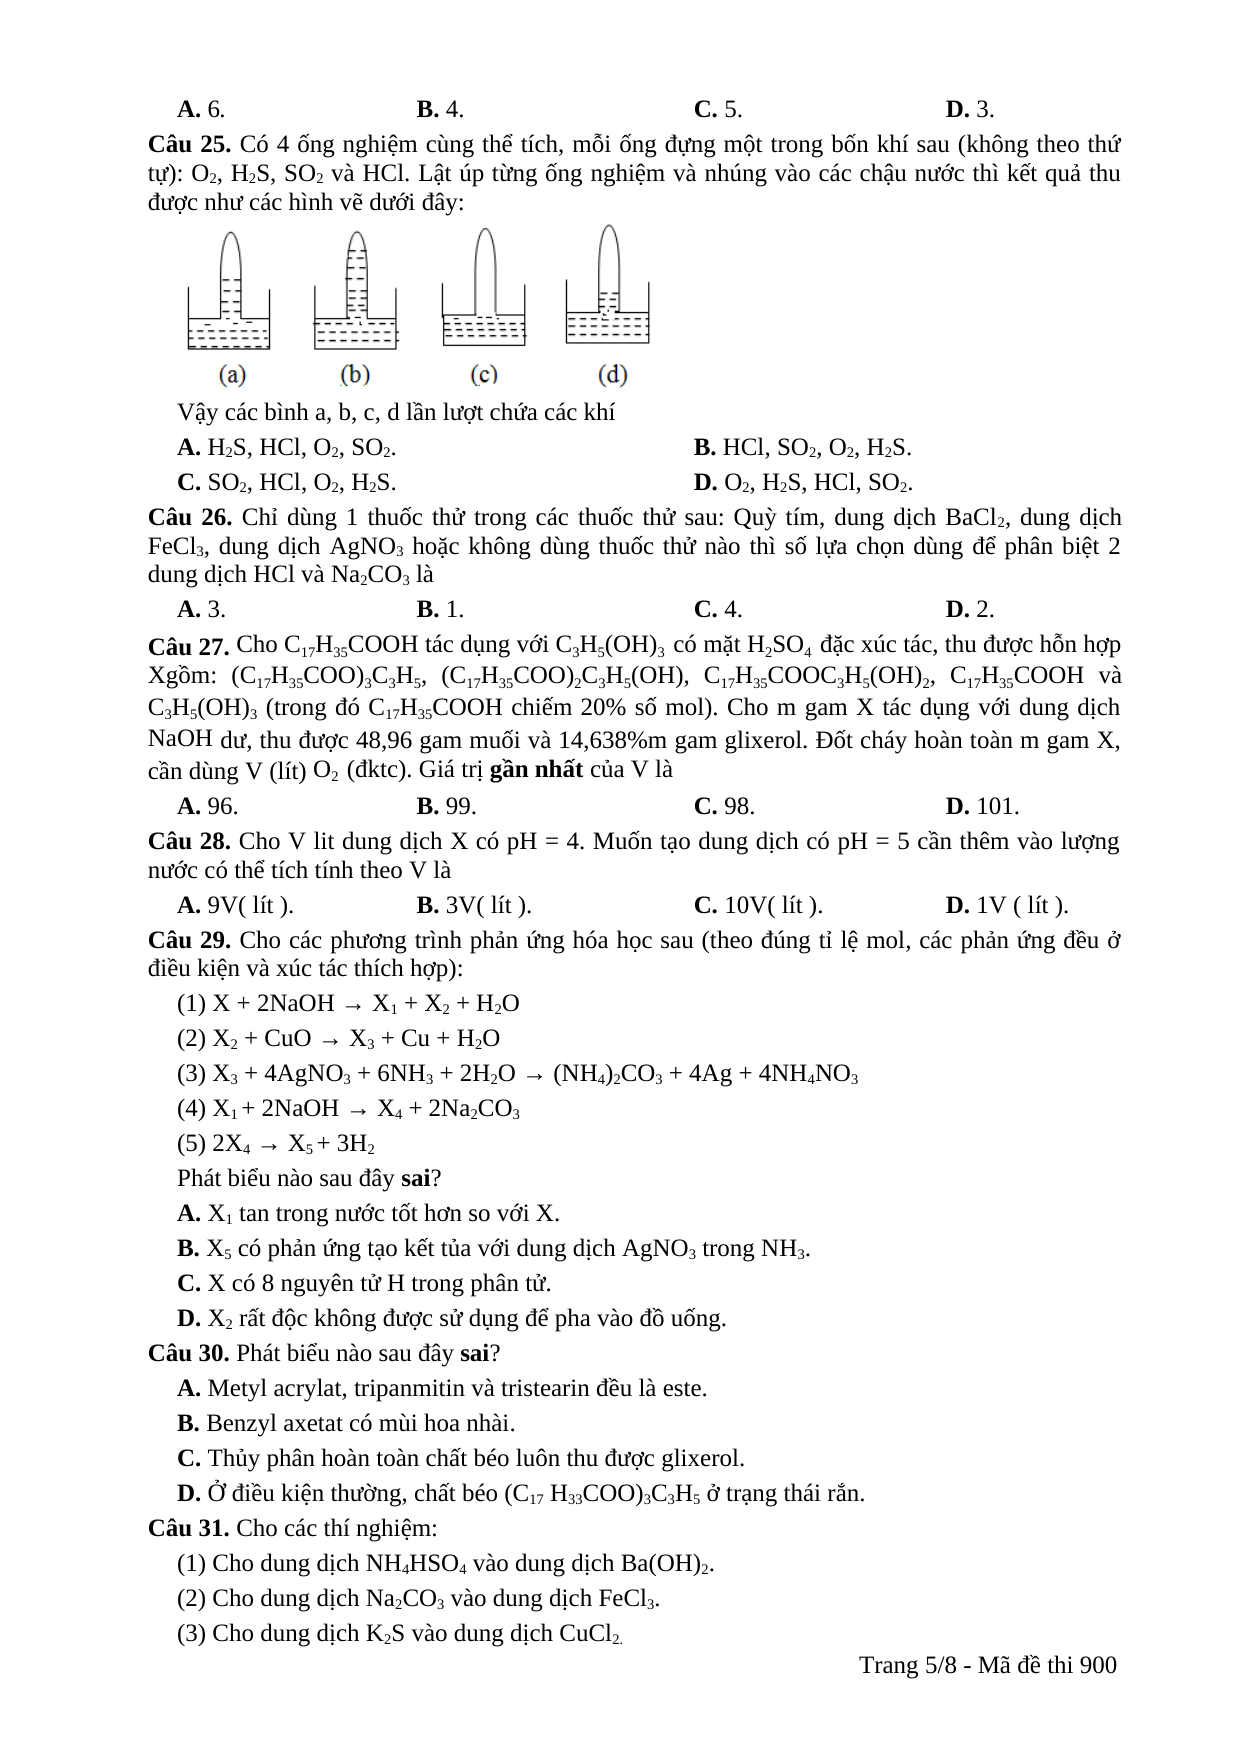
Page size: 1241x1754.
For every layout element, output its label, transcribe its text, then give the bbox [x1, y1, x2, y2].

text B. X5 có phản ứng tạo kết tủa với dung dịch AgNO3 trong NH3. [148, 1233, 1122, 1262]
text A. H2S, HCl, O2, SO2. B. HCl, SO2, O2, H2S. [148, 432, 1122, 461]
text Vậy các bình a, b, c, d lần lượt chứa các khí [148, 397, 1122, 426]
text A. 9V( lít ). B. 3V( lít ). C. 10V( lít ). D. 1V ( lít ). [148, 890, 1122, 918]
text (4) X1 + 2NaOH → X4 + 2Na2CO3 [148, 1093, 1122, 1122]
text Câu 26. Chỉ dùng 1 thuốc thử trong các thuốc thử sau: Quỳ tím, dung dịch BaCl2, dung dịch FeCl3, dung dịch AgNO3 hoặc không dùng thuốc thử nào thì số lựa chọn dùng để phân biệt 2 dung dịch HCl và Na2CO3 là [148, 502, 1122, 588]
text Câu 28. Cho V lit dung dịch X có pH = 4. Muốn tạo dung dịch có pH = 5 cần thêm vào lượng nước có thể tích tính theo V là [148, 826, 1122, 883]
text (2) Cho dung dịch Na2CO3 vào dung dịch FeCl3. [148, 1583, 1122, 1612]
text (3) Cho dung dịch K2S vào dung dịch CuCl2. [148, 1618, 1122, 1647]
text A. 6. B. 4. C. 5. D. 3. [148, 94, 1122, 123]
text A. 96. B. 99. C. 98. D. 101. [148, 791, 1122, 820]
text Câu 25. Có 4 ống nghiệm cùng thể tích, mỗi ống đựng một trong bốn khí sau (không theo thứ tự): O2, H2S, SO2 và HCl. Lật úp từng ống nghiệm và nhúng vào các chậu nước thì kết quả thu được như các hình vẽ dưới đây: [148, 129, 1122, 216]
text Câu 29. Cho các phương trình phản ứng hóa học sau (theo đúng tỉ lệ mol, các phản ứng đều ở điều kiện và xúc tác thích hợp): [148, 925, 1122, 982]
text Phát biểu nào sau đây sai? [148, 1163, 1122, 1192]
text (2) X2 + CuO → X3 + Cu + H2O [148, 1023, 1122, 1052]
text Câu 27. Cho C17H35COOH tác dụng với C3H5(OH)3 có mặt H2SO4 đặc xúc tác, thu được hỗn hợp Xgồm: (C17H35COO)3C3H5, (C17H35COO)2C3H5(OH), C17H35COOC3H5(OH)2, C17H35COOH và C3H5(OH)3 (trong đó C17H35COOH chiếm 20% số mol). Cho m gam X tác dụng với dung dịch NaOH dư, thu được 48,96 gam muối và 14,638%m gam glixerol. Đốt cháy hoàn toàn m gam X, cần dùng V (lít) O2 (đktc). Giá trị gần nhất của V là [148, 629, 1122, 785]
text A. 3. B. 1. C. 4. D. 2. [148, 594, 1122, 623]
text Câu 31. Cho các thí nghiệm: [148, 1513, 1122, 1542]
text C. X có 8 nguyên tử H trong phân tử. [148, 1268, 1122, 1297]
picture [176, 221, 659, 391]
text A. X1 tan trong nước tốt hơn so với X. [148, 1198, 1122, 1227]
text B. Benzyl axetat có mùi hoa nhài. [148, 1408, 1122, 1437]
text C. Thủy phân hoàn toàn chất béo luôn thu được glixerol. [148, 1443, 1122, 1472]
text (3) X3 + 4AgNO3 + 6NH3 + 2H2O → (NH4)2CO3 + 4Ag + 4NH4NO3 [148, 1058, 1122, 1087]
text D. X2 rất độc không được sử dụng để pha vào đồ uống. [148, 1303, 1122, 1332]
text (5) 2X4 → X5 + 3H2 [148, 1128, 1122, 1157]
text (1) X + 2NaOH → X1 + X2 + H2O [148, 988, 1122, 1017]
text D. Ở điều kiện thường, chất béo (C17 H33COO)3C3H5 ở trạng thái rắn. [148, 1478, 1122, 1507]
text (1) Cho dung dịch NH4HSO4 vào dung dịch Ba(OH)2. [148, 1548, 1122, 1577]
text C. SO2, HCl, O2, H2S. D. O2, H2S, HCl, SO2. [148, 467, 1122, 496]
text A. Metyl acrylat, tripanmitin và tristearin đều là este. [148, 1373, 1122, 1402]
text Câu 30. Phát biểu nào sau đây sai? [148, 1338, 1122, 1367]
